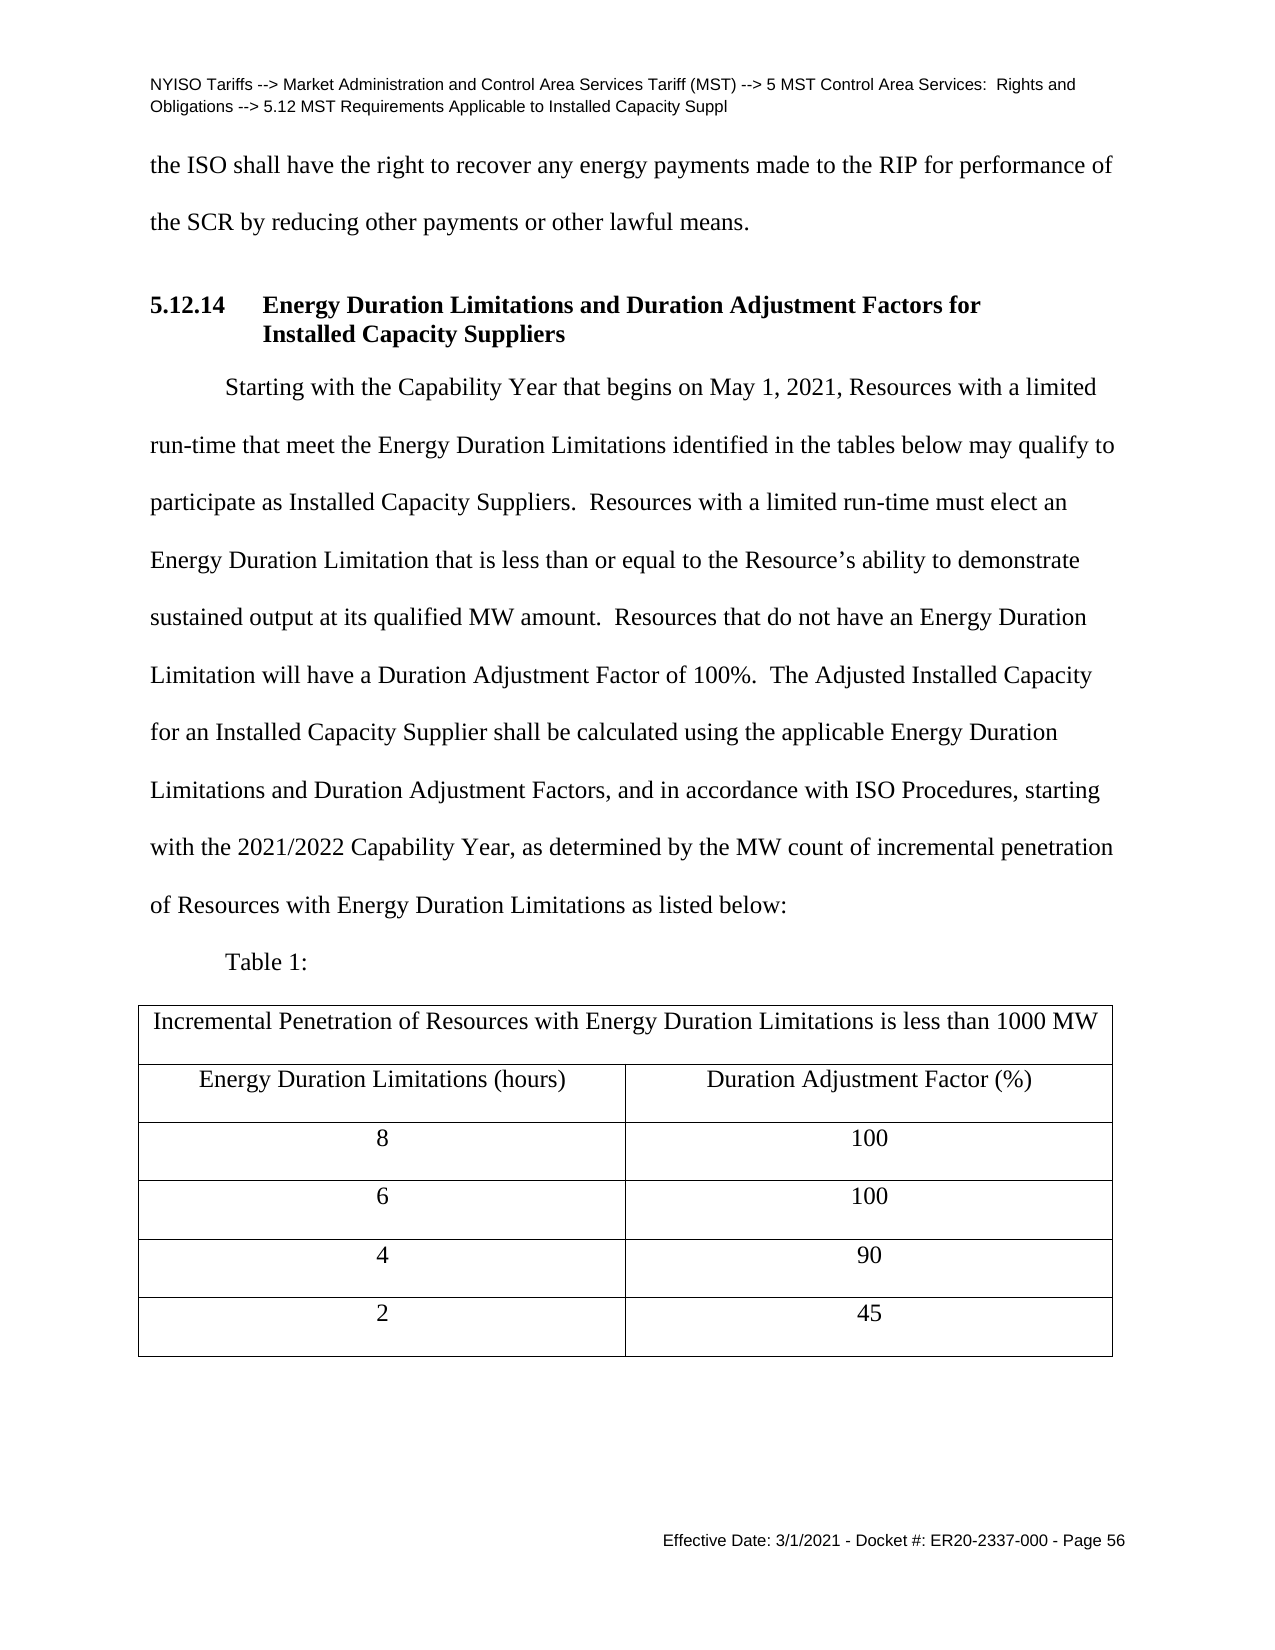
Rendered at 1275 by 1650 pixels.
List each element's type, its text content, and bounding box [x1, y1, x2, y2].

table_cell 100 [626, 1123, 1112, 1180]
text Table 1: [150, 947, 1125, 976]
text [150, 150, 1125, 236]
table_cell Energy Duration Limitations (hours) [139, 1065, 625, 1122]
table_cell 4 [139, 1240, 625, 1297]
table_cell 100 [626, 1181, 1112, 1239]
subtitle 5.12.14 Energy Duration Limitations and Duration Adjustment Factors for Installed Capacity Suppliers [150, 290, 1059, 347]
table_cell Duration Adjustment Factor (%) [626, 1065, 1112, 1122]
table_header Incremental Penetration of Resources with Energy Duration Limitations is less than 1000 MW [139, 1006, 1112, 1063]
table_cell 8 [139, 1123, 625, 1180]
table_cell 90 [626, 1240, 1112, 1297]
table_cell 2 [139, 1298, 625, 1356]
table_cell 45 [626, 1298, 1112, 1356]
text Starting with the Capability Year that begins on May 1, 2021, Resources with a limited run-time that meet the Energy Duration Limitations identified in the tables below may qualify to participate as Installed Capacity Suppliers. Resources with a limited run-time must elect an Energy Duration Limitation that is less than or equal to the Resource’s ability to demonstrate sustained output at its qualified MW amount. Resources that do not have an Energy Duration Limitation will have a Duration Adjustment Factor of 100%. The Adjusted Installed Capacity for an Installed Capacity Supplier shall be calculated using the applicable Energy Duration Limitations and Duration Adjustment Factors, and in accordance with ISO Procedures, starting with the 2021/2022 Capability Year, as determined by the MW count of incremental penetration of Resources with Energy Duration Limitations as listed below: [150, 372, 1125, 919]
table_cell 6 [139, 1181, 625, 1239]
